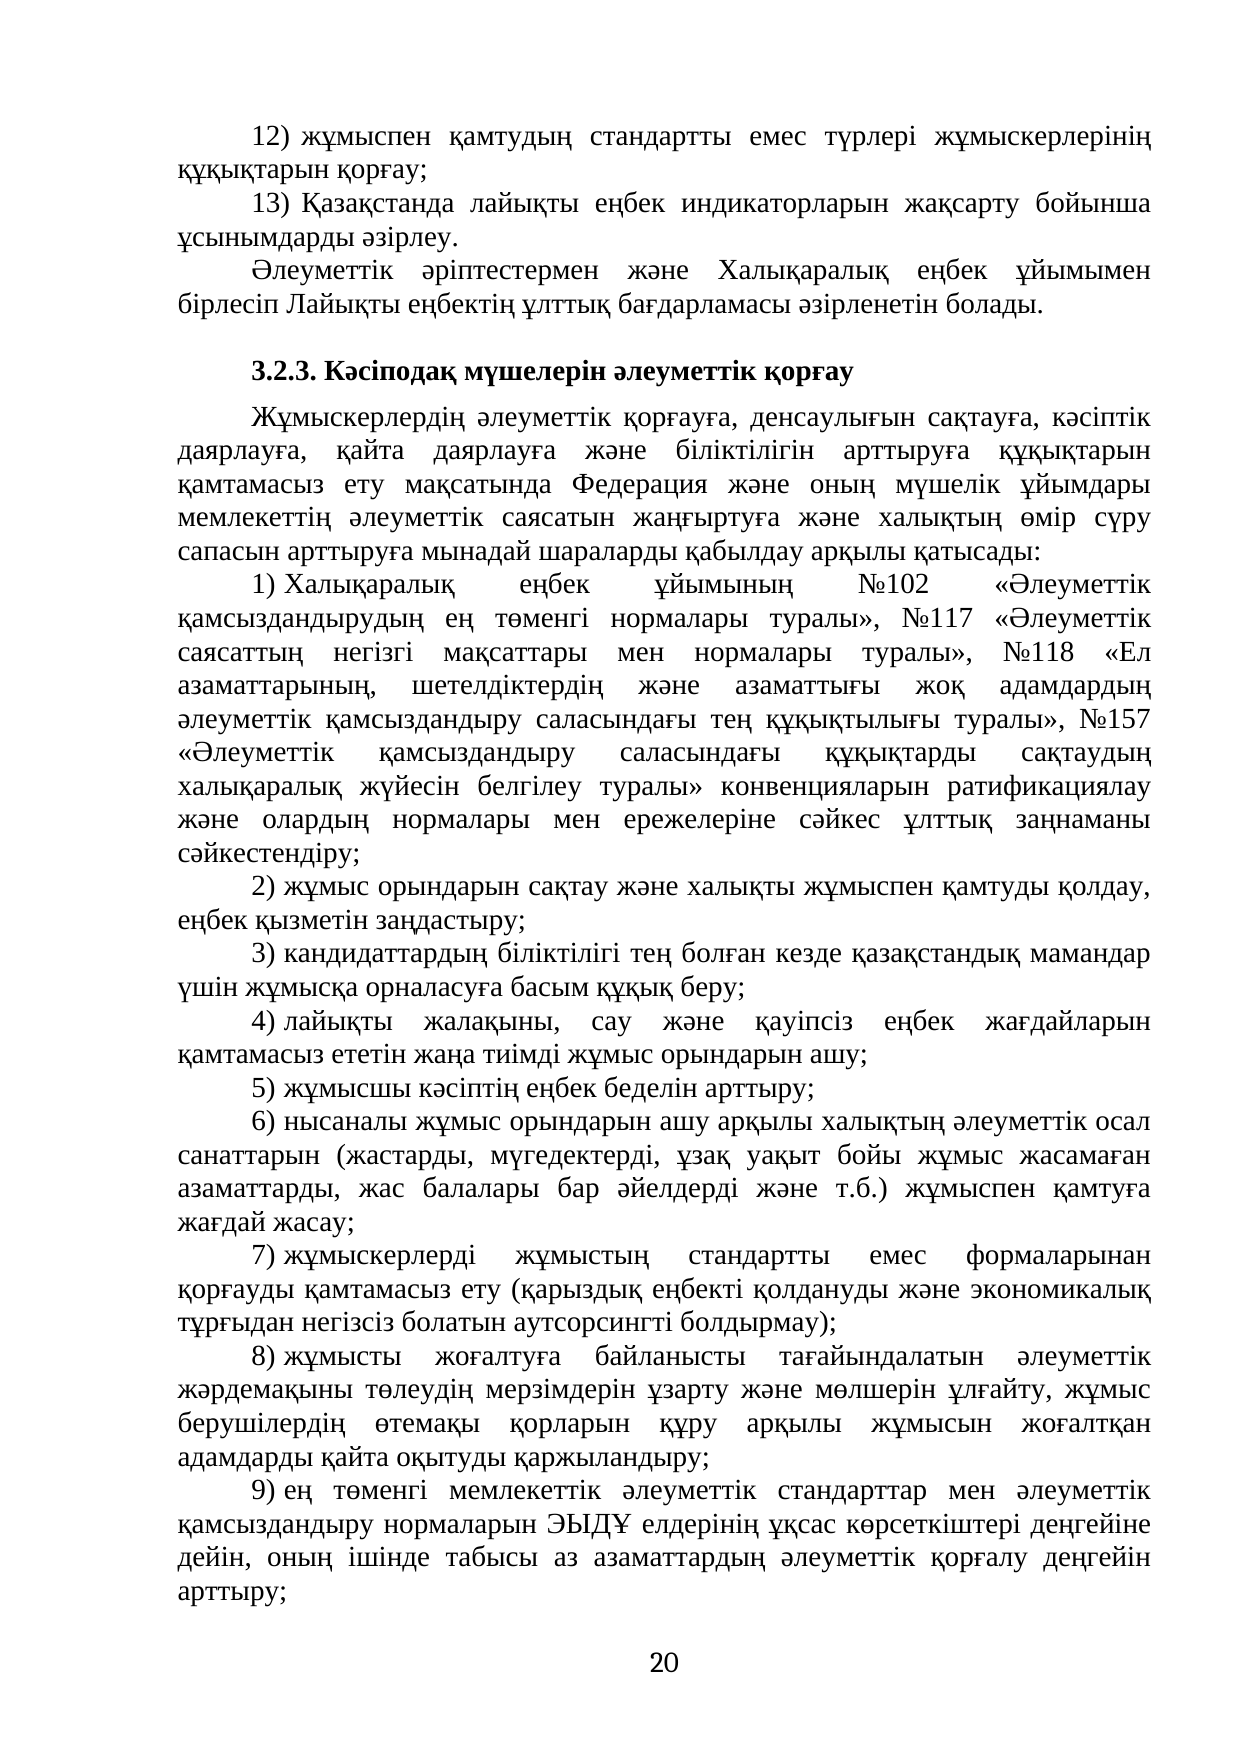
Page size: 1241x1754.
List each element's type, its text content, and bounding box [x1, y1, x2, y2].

text Әлеуметтік әріптестермен және Халықаралық еңбек ұйымымен бірлесіп Лайықты еңбектің ұлттық бағдарламасы әзірленетін болады. [177, 252, 1152, 319]
text Жұмыскерлердің әлеуметтік қорғауға, денсаулығын сақтауға, кәсіптік даярлауға, қайта даярлауға және біліктілігін арттыруға құқықтарын қамтамасыз ету мақсатында Федерация және оның мүшелік ұйымдары мемлекеттің әлеуметтік саясатын жаңғыртуға және халықтың өмір сүру сапасын арттыруға мынадай шараларды қабылдау арқылы қатысады: [177, 399, 1152, 567]
list жұмысшы кәсіптің еңбек беделін арттыру; [177, 1070, 1152, 1103]
list Қазақстанда лайықты еңбек индикаторларын жақсарту бойынша ұсынымдарды әзірлеу. [177, 185, 1152, 252]
list жұмысты жоғалтуға байланысты тағайындалатын әлеуметтік жәрдемақыны төлеудің мерзімдерін ұзарту және мөлшерін ұлғайту, жұмыс берушілердің өтемақы қорларын құру арқылы жұмысын жоғалтқан адамдарды қайта оқытуды қаржыландыру; [177, 1338, 1152, 1472]
list жұмыс орындарын сақтау және халықты жұмыспен қамтуды қолдау, еңбек қызметін заңдастыру; [177, 868, 1152, 936]
list жұмыскерлерді жұмыстың стандартты емес формаларынан қорғауды қамтамасыз ету (қарыздық еңбекті қолдануды және экономикалық тұрғыдан негізсіз болатын аутсорсингті болдырмау); [177, 1237, 1152, 1338]
list нысаналы жұмыс орындарын ашу арқылы халықтың әлеуметтік осал санаттарын (жастарды, мүгедектерді, ұзақ уақыт бойы жұмыс жасамаған азаматтарды, жас балалары бар әйелдерді және т.б.) жұмыспен қамтуға жағдай жасау; [177, 1103, 1152, 1237]
list лайықты жалақыны, сау және қауіпсіз еңбек жағдайларын қамтамасыз ететін жаңа тиімді жұмыс орындарын ашу; [177, 1003, 1152, 1070]
list кандидаттардың біліктілігі тең болған кезде қазақстандық мамандар үшін жұмысқа орналасуға басым құқық беру; [177, 936, 1152, 1003]
list Халықаралық еңбек ұйымының №102 «Әлеуметтік қамсыздандырудың ең төменгі нормалары туралы», №117 «Әлеуметтік саясаттың негізгі мақсаттары мен нормалары туралы», №118 «Ел азаматтарының, шетелдіктердің және азаматтығы жоқ адамдардың әлеуметтік қамсыздандыру саласындағы тең құқықтылығы туралы», №157 «Әлеуметтік қамсыздандыру саласындағы құқықтарды сақтаудың халықаралық жүйесін белгілеу туралы» конвенцияларын ратификациялау және олардың нормалары мен ережелеріне сәйкес ұлттық заңнаманы сәйкестендіру; [177, 567, 1152, 868]
subtitle 3.2.3. Кәсіподақ мүшелерін әлеуметтік қорғау [177, 353, 1152, 386]
list ең төменгі мемлекеттік әлеуметтік стандарттар мен әлеуметтік қамсыздандыру нормаларын ЭЫДҰ елдерінің ұқсас көрсеткіштері деңгейіне дейін, оның ішінде табысы аз азаматтардың әлеуметтік қорғалу деңгейін арттыру; [177, 1472, 1152, 1606]
list жұмыспен қамтудың стандартты емес түрлері жұмыскерлерінің құқықтарын қорғау; [177, 118, 1152, 185]
